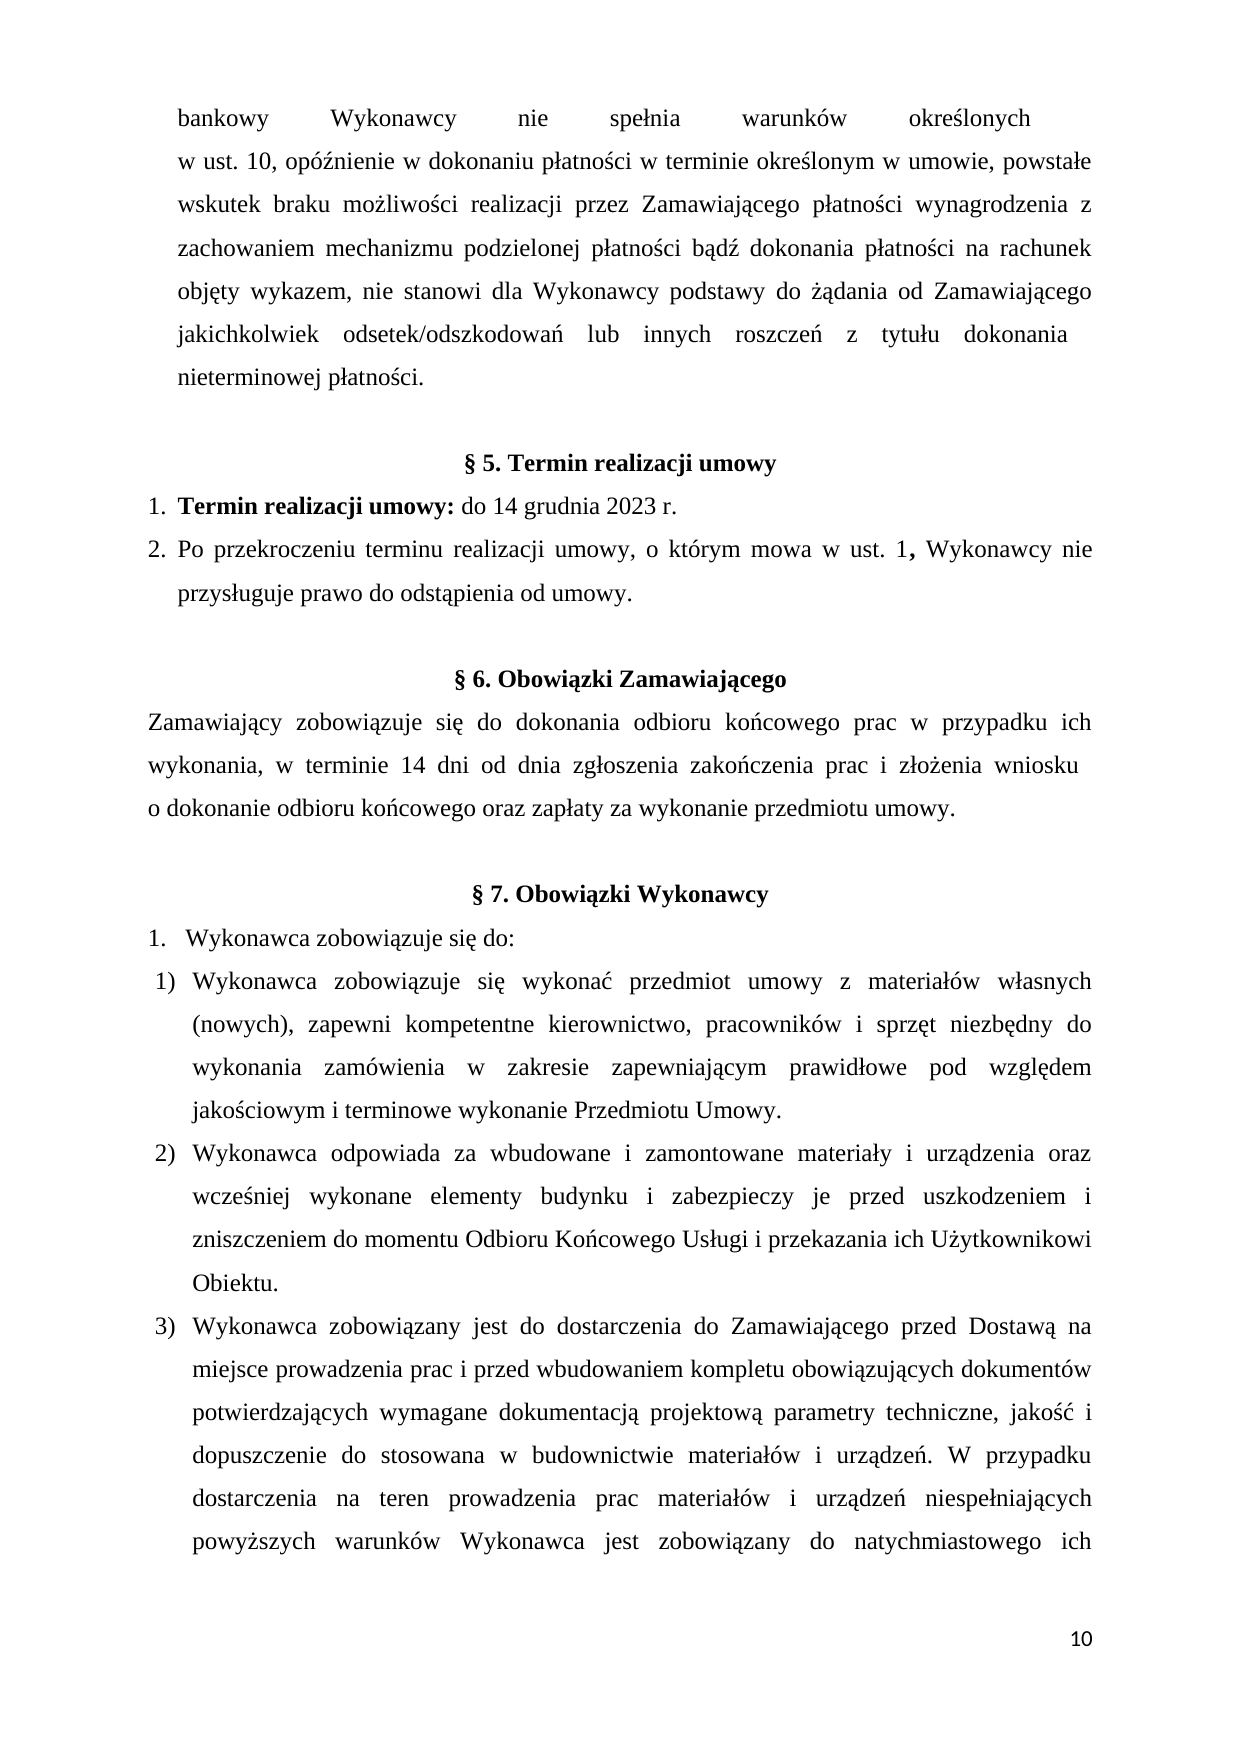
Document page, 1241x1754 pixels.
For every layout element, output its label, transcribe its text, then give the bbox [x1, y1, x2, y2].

list Po przekroczeniu terminu realizacji umowy, o którym mowa w ust. 1, Wykonawcy nie przysługuje prawo do odstąpienia od umowy. [148, 534, 1092, 606]
text § 7. Obowiązki Wykonawcy [148, 879, 1092, 908]
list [148, 103, 1092, 391]
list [154, 1311, 1092, 1555]
list Termin realizacji umowy: do 14 grudnia 2023 r. [148, 491, 1092, 520]
list Wykonawca zobowiązuje się do: [148, 923, 1092, 951]
list Wykonawca zobowiązuje się wykonać przedmiot umowy z materiałów własnych (nowych), zapewni kompetentne kierownictwo, pracowników i sprzęt niezbędny do wykonania zamówienia w zakresie zapewniającym prawidłowe pod względem jakościowym i terminowe wykonanie Przedmiotu Umowy. [154, 966, 1092, 1124]
text § 5. Termin realizacji umowy [148, 448, 1092, 477]
text Zamawiający zobowiązuje się do dokonania odbioru końcowego prac w przypadku ich wykonania, w terminie 14 dni od dnia zgłoszenia zakończenia prac i złożenia wniosku o dokonanie odbioru końcowego oraz zapłaty za wykonanie przedmiotu umowy. [148, 707, 1092, 822]
text § 6. Obowiązki Zamawiającego [148, 664, 1092, 693]
list Wykonawca odpowiada za wbudowane i zamontowane materiały i urządzenia oraz wcześniej wykonane elementy budynku i zabezpieczy je przed uszkodzeniem i zniszczeniem do momentu Odbioru Końcowego Usługi i przekazania ich Użytkownikowi Obiektu. [154, 1138, 1092, 1296]
